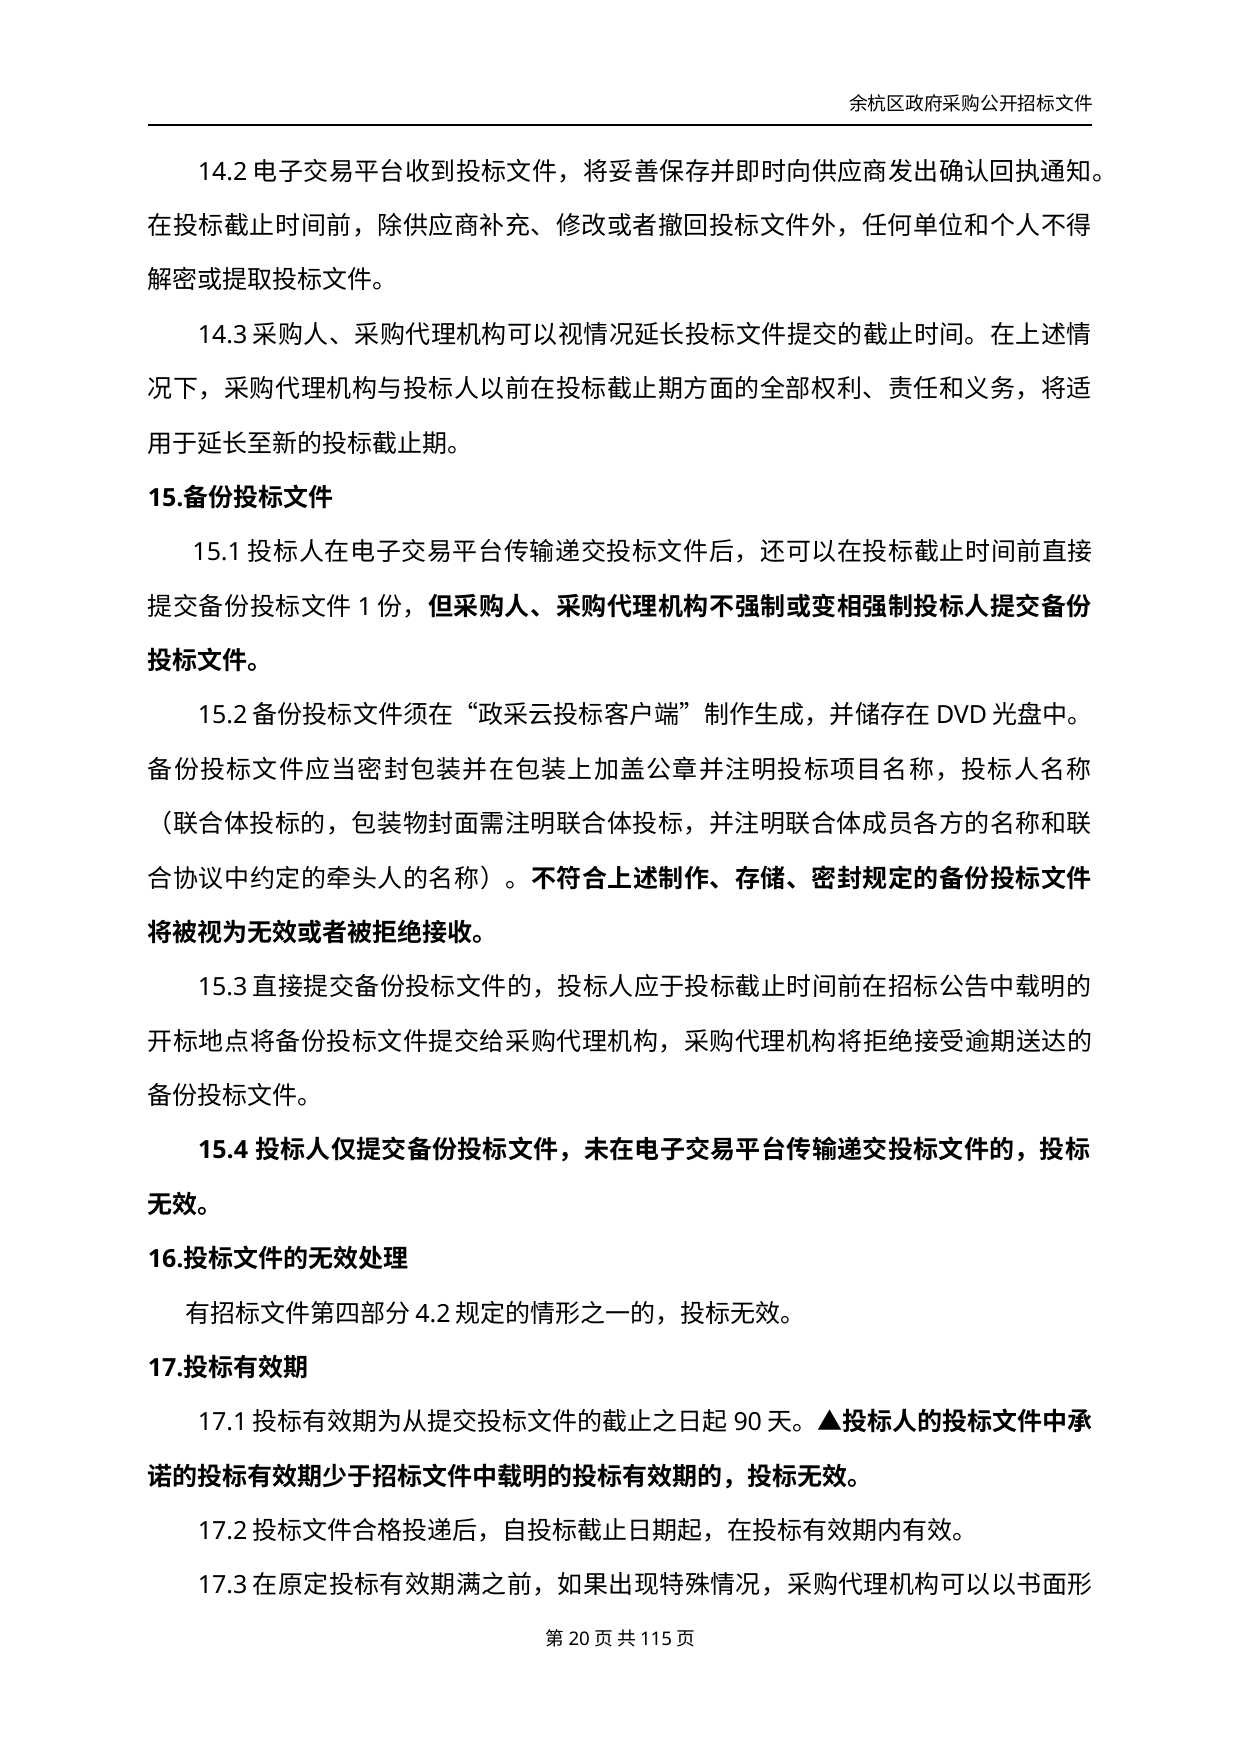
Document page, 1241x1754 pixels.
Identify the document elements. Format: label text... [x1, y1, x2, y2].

text 17.1投标有效期为从提交投标文件的截止之日起90天。▲投标人的投标文件中承诺的投标有效期少于招标文件中载明的投标有效期的，投标无效。 [148, 1402, 1092, 1492]
text 16.投标文件的无效处理 [148, 1239, 1092, 1275]
text 17.2投标文件合格投递后，自投标截止日期起，在投标有效期内有效。 [148, 1511, 1092, 1547]
text 15.3直接提交备份投标文件的，投标人应于投标截止时间前在招标公告中载明的开标地点将备份投标文件提交给采购代理机构，采购代理机构将拒绝接受逾期送达的备份投标文件。 [148, 967, 1092, 1112]
text 15.1投标人在电子交易平台传输递交投标文件后，还可以在投标截止时间前直接提交备份投标文件1份，但采购人、采购代理机构不强制或变相强制投标人提交备份投标文件。 [148, 532, 1092, 677]
text 14.2电子交易平台收到投标文件，将妥善保存并即时向供应商发出确认回执通知。在投标截止时间前，除供应商补充、修改或者撤回投标文件外，任何单位和个人不得解密或提取投标文件。 [148, 151, 1092, 296]
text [148, 1565, 1092, 1601]
text 15.2备份投标文件须在“政采云投标客户端”制作生成，并储存在DVD光盘中。备份投标文件应当密封包装并在包装上加盖公章并注明投标项目名称，投标人名称（联合体投标的，包装物封面需注明联合体投标，并注明联合体成员各方的名称和联合协议中约定的牵头人的名称）。不符合上述制作、存储、密封规定的备份投标文件将被视为无效或者被拒绝接收。 [148, 695, 1092, 949]
text 有招标文件第四部分4.2规定的情形之一的，投标无效。 [148, 1293, 1092, 1329]
text 15.备份投标文件 [148, 477, 1092, 514]
text 17.投标有效期 [148, 1347, 1092, 1384]
text 14.3采购人、采购代理机构可以视情况延长投标文件提交的截止时间。在上述情况下，采购代理机构与投标人以前在投标截止期方面的全部权利、责任和义务，将适用于延长至新的投标截止期。 [148, 314, 1092, 459]
text 15.4 投标人仅提交备份投标文件，未在电子交易平台传输递交投标文件的，投标无效。 [148, 1130, 1092, 1221]
